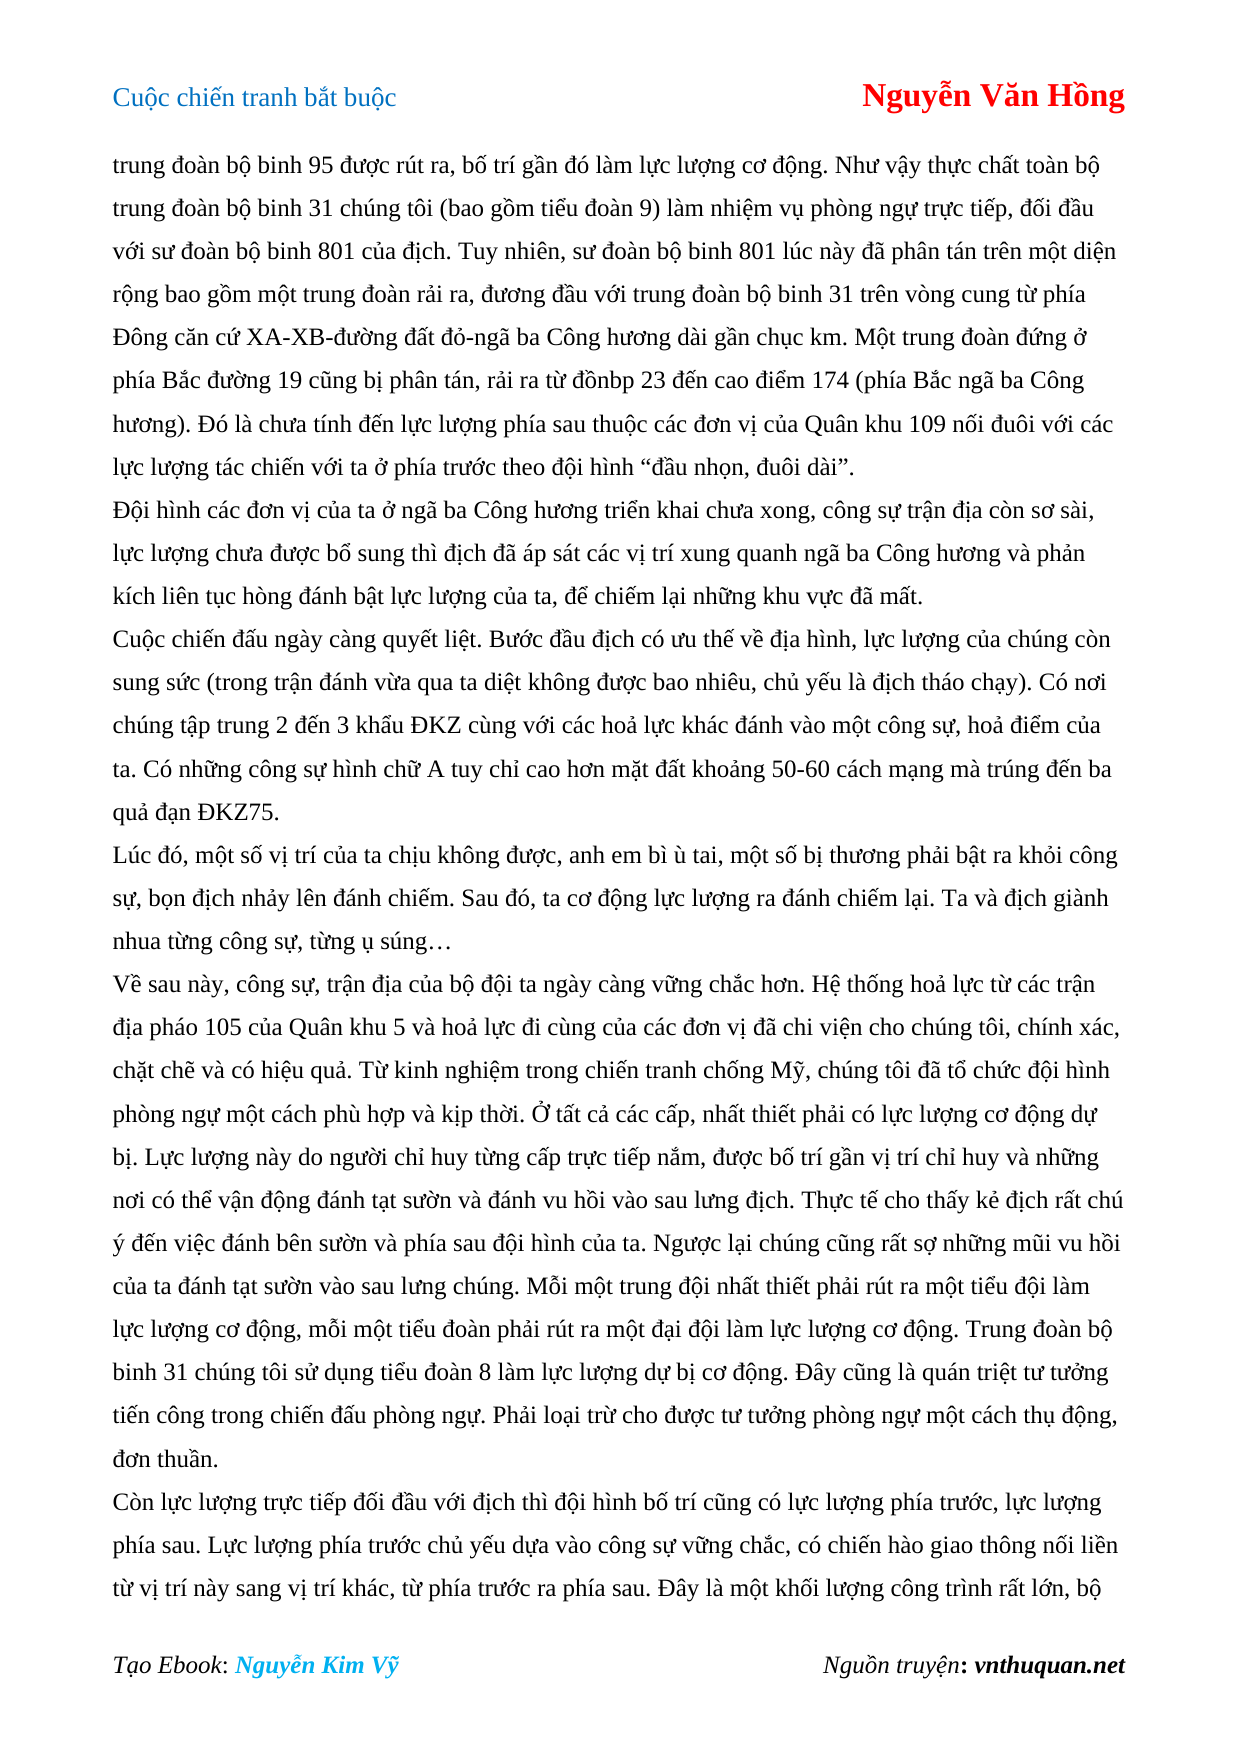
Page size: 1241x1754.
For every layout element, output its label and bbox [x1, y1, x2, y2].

text [112, 150, 1128, 1602]
